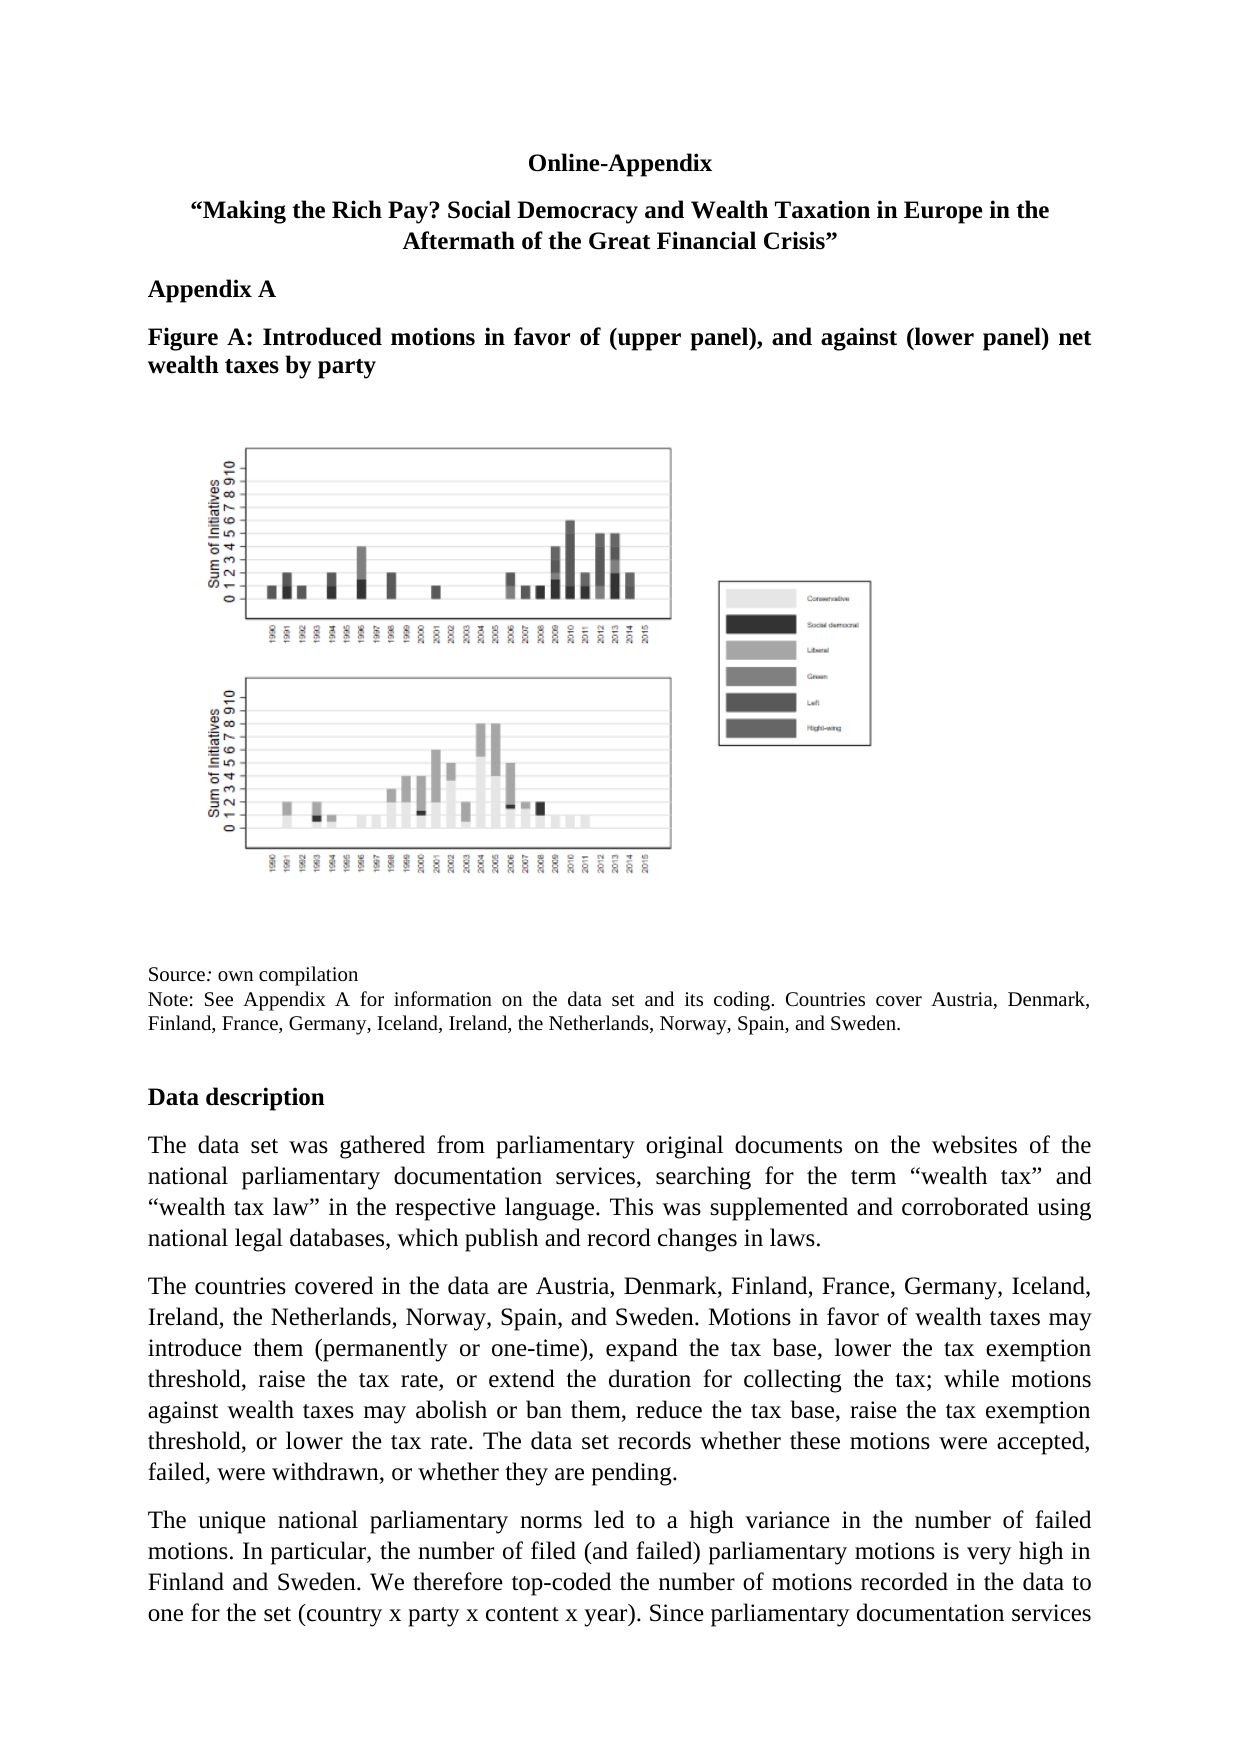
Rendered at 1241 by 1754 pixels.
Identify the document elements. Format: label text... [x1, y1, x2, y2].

text Online-Appendix [148, 148, 1093, 176]
text Source: own compilation [148, 962, 1093, 986]
text Note: See Appendix A for information on the data set and its coding. Countries cover Austria, Denmark, Finland, France, Germany, Iceland, Ireland, the Netherlands, Norway, Spain, and Sweden. [148, 986, 1093, 1034]
text The data set was gathered from parliamentary original documents on the websites of the national parliamentary documentation services, searching for the term “wealth tax” and “wealth tax law” in the respective language. This was supplemented and corroborated using national legal databases, which publish and record changes in laws. [148, 1130, 1093, 1252]
picture [152, 396, 890, 932]
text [148, 1505, 1093, 1627]
text The countries covered in the data are Austria, Denmark, Finland, France, Germany, Iceland, Ireland, the Netherlands, Norway, Spain, and Sweden. Motions in favor of wealth taxes may introduce them (permanently or one-time), expand the tax base, lower the tax exemption threshold, raise the tax rate, or extend the duration for collecting the tax; while motions against wealth taxes may abolish or ban them, reduce the tax base, raise the tax exemption threshold, or lower the tax rate. The data set records whether these motions were accepted, failed, were withdrawn, or whether they are pending. [148, 1271, 1093, 1486]
text Appendix A [148, 274, 1093, 303]
text Figure A: Introduced motions in favor of (upper panel), and against (lower panel) net wealth taxes by party [148, 322, 1093, 379]
text Data description [148, 1082, 1093, 1111]
text “Making the Rich Pay? Social Democracy and Wealth Taxation in Europe in the Aftermath of the Great Financial Crisis” [148, 195, 1093, 255]
